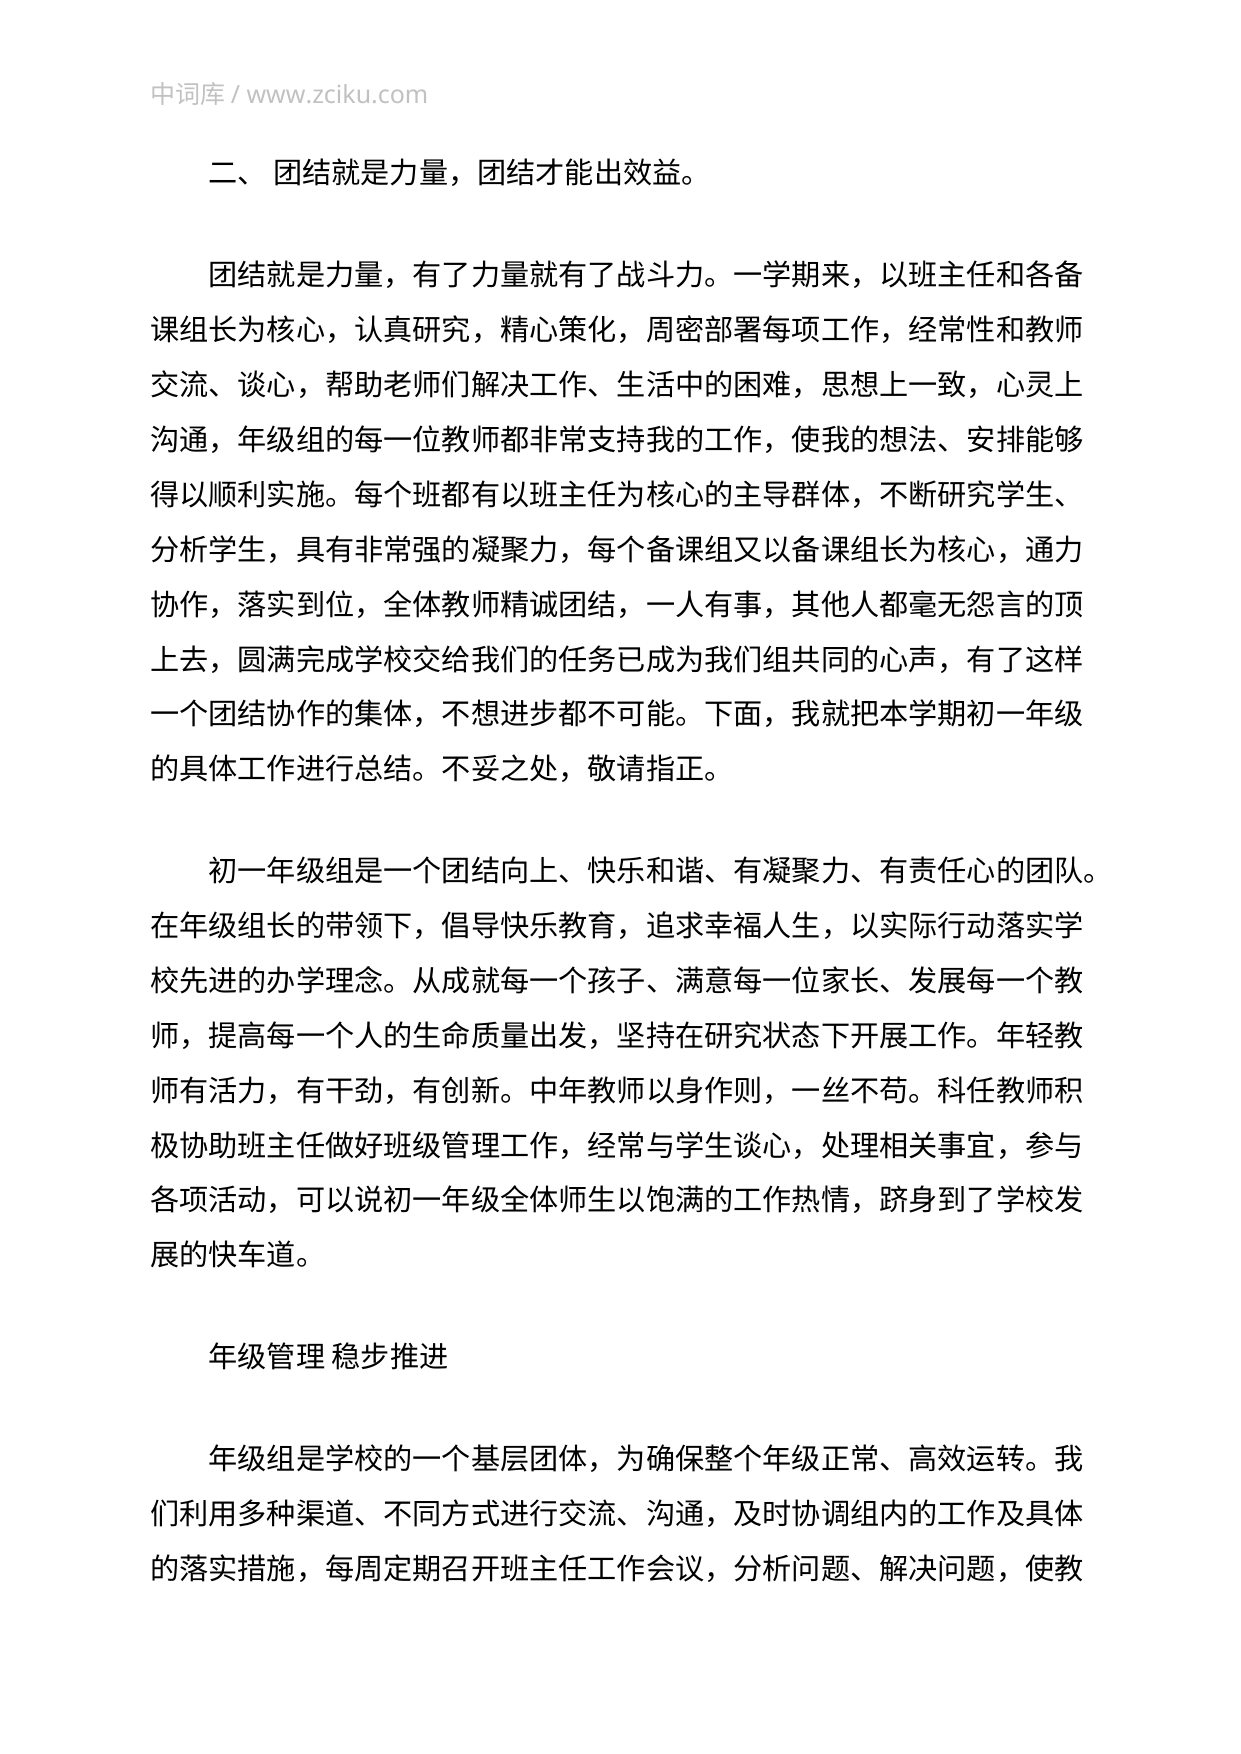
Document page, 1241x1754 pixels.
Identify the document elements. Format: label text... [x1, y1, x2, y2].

text 年级管理 稳步推进 [150, 1334, 1090, 1376]
text 初一年级组是一个团结向上、快乐和谐、有凝聚力、有责任心的团队。在年级组长的带领下，倡导快乐教育，追求幸福人生，以实际行动落实学校先进的办学理念。从成就每一个孩子、满意每一位家长、发展每一个教师，提高每一个人的生命质量出发，坚持在研究状态下开展工作。年轻教师有活力，有干劲，有创新。中年教师以身作则，一丝不苟。科任教师积极协助班主任做好班级管理工作，经常与学生谈心，处理相关事宜，参与各项活动，可以说初一年级全体师生以饱满的工作热情，跻身到了学校发展的快车道。 [150, 848, 1090, 1274]
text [150, 1435, 1090, 1587]
text 二、 团结就是力量，团结才能出效益。 [150, 150, 1090, 192]
text 团结就是力量，有了力量就有了战斗力。一学期来，以班主任和各备课组长为核心，认真研究，精心策化，周密部署每项工作，经常性和教师交流、谈心，帮助老师们解决工作、生活中的困难，思想上一致，心灵上沟通，年级组的每一位教师都非常支持我的工作，使我的想法、安排能够得以顺利实施。每个班都有以班主任为核心的主导群体，不断研究学生、分析学生，具有非常强的凝聚力，每个备课组又以备课组长为核心，通力协作，落实到位，全体教师精诚团结，一人有事，其他人都毫无怨言的顶上去，圆满完成学校交给我们的任务已成为我们组共同的心声，有了这样一个团结协作的集体，不想进步都不可能。下面，我就把本学期初一年级的具体工作进行总结。不妥之处，敬请指正。 [150, 252, 1090, 788]
